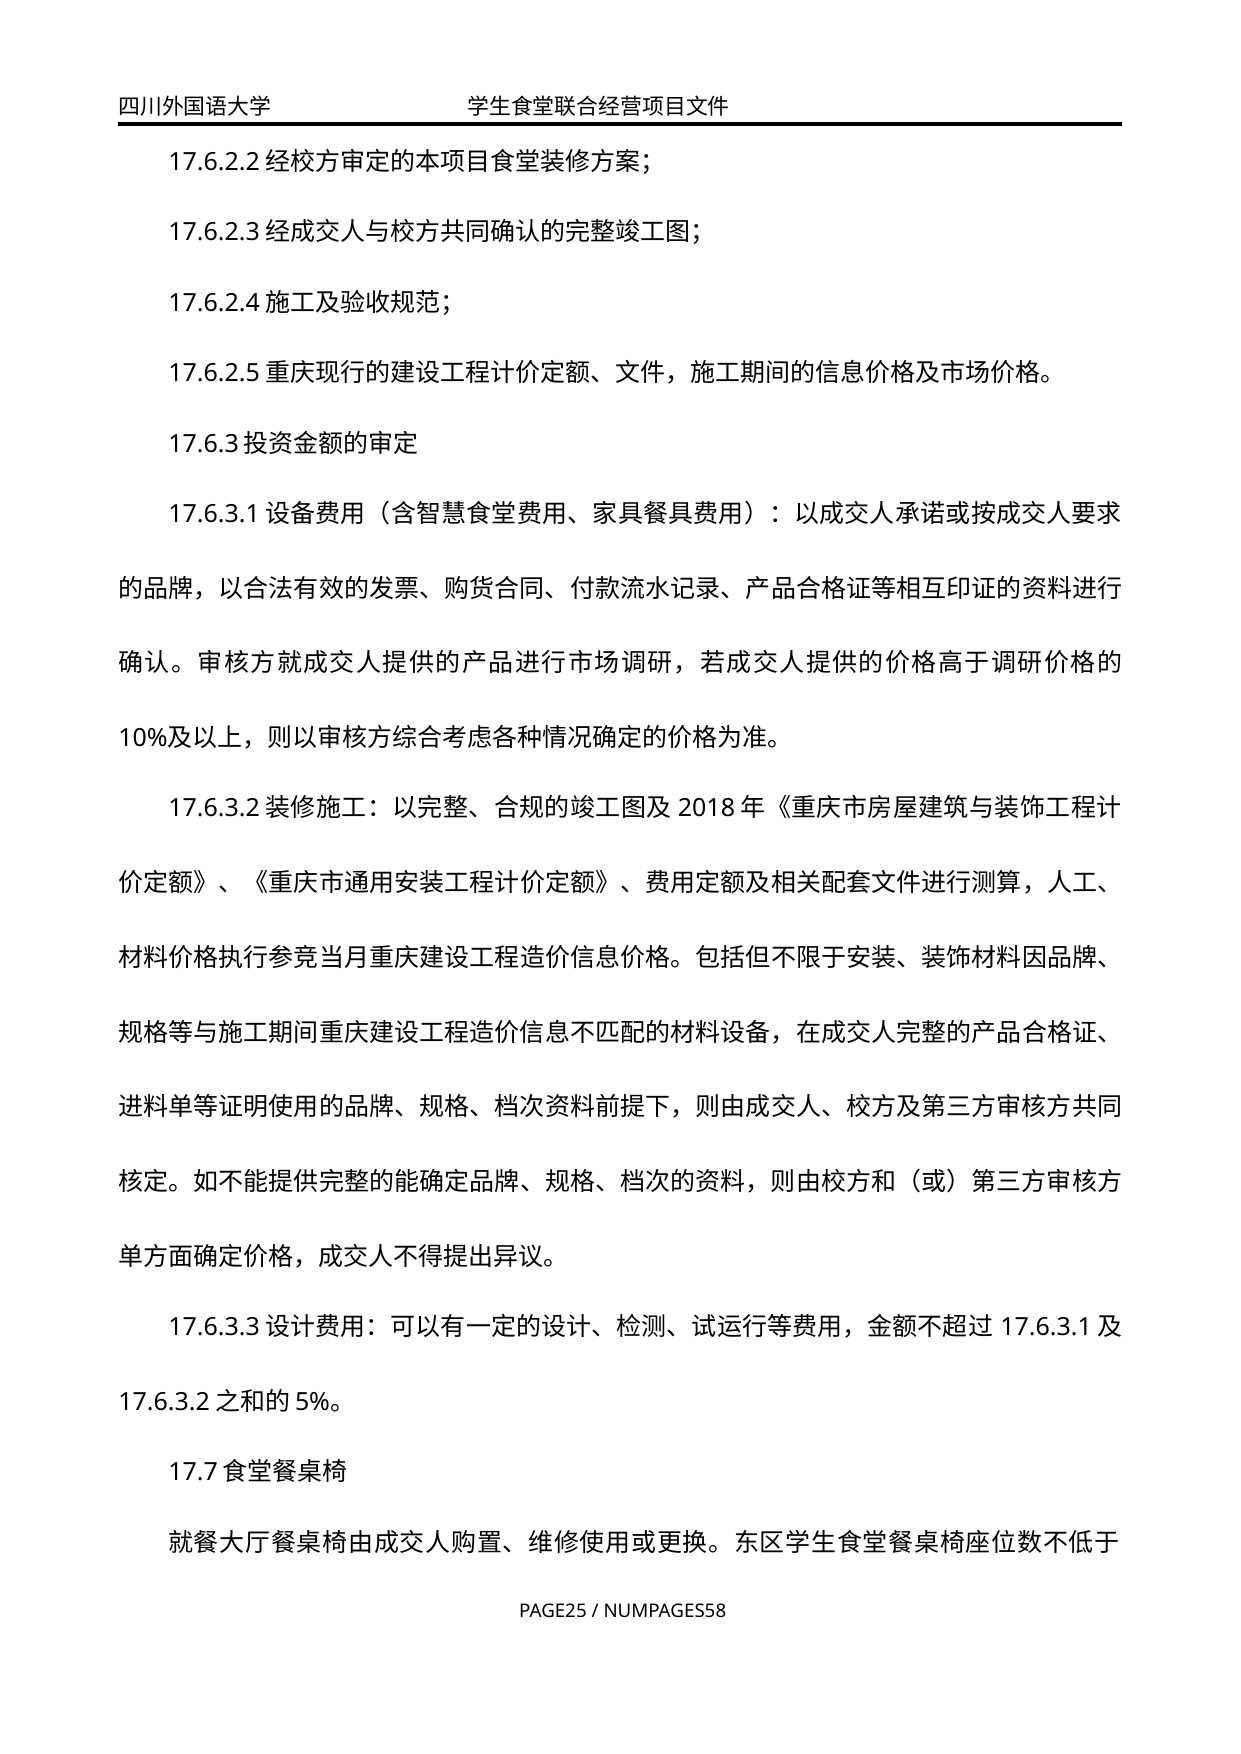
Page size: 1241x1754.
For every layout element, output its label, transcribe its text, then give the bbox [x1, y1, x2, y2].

text 17.7食堂餐桌椅 [118, 1437, 1122, 1502]
text 17.6.2.5重庆现行的建设工程计价定额、文件，施工期间的信息价格及市场价格。 [118, 338, 1122, 403]
text 17.6.2.4施工及验收规范； [118, 268, 1122, 333]
text 17.6.3投资金额的审定 [118, 409, 1122, 474]
text 17.6.3.1设备费用（含智慧食堂费用、家具餐具费用）：以成交人承诺或按成交人要求的品牌，以合法有效的发票、购货合同、付款流水记录、产品合格证等相互印证的资料进行确认。审核方就成交人提供的产品进行市场调研，若成交人提供的价格高于调研价格的10%及以上，则以审核方综合考虑各种情况确定的价格为准。 [118, 479, 1122, 768]
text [118, 1508, 1122, 1573]
text 17.6.3.3设计费用：可以有一定的设计、检测、试运行等费用，金额不超过17.6.3.1及17.6.3.2之和的5%。 [118, 1292, 1122, 1432]
text 17.6.2.3经成交人与校方共同确认的完整竣工图； [118, 197, 1122, 262]
text 17.6.2.2经校方审定的本项目食堂装修方案； [118, 127, 1122, 192]
text 17.6.3.2装修施工：以完整、合规的竣工图及2018年《重庆市房屋建筑与装饰工程计价定额》、《重庆市通用安装工程计价定额》、费用定额及相关配套文件进行测算，人工、材料价格执行参竞当月重庆建设工程造价信息价格。包括但不限于安装、装饰材料因品牌、规格等与施工期间重庆建设工程造价信息不匹配的材料设备，在成交人完整的产品合格证、进料单等证明使用的品牌、规格、档次资料前提下，则由成交人、校方及第三方审核方共同核定。如不能提供完整的能确定品牌、规格、档次的资料，则由校方和（或）第三方审核方单方面确定价格，成交人不得提出异议。 [118, 773, 1122, 1287]
